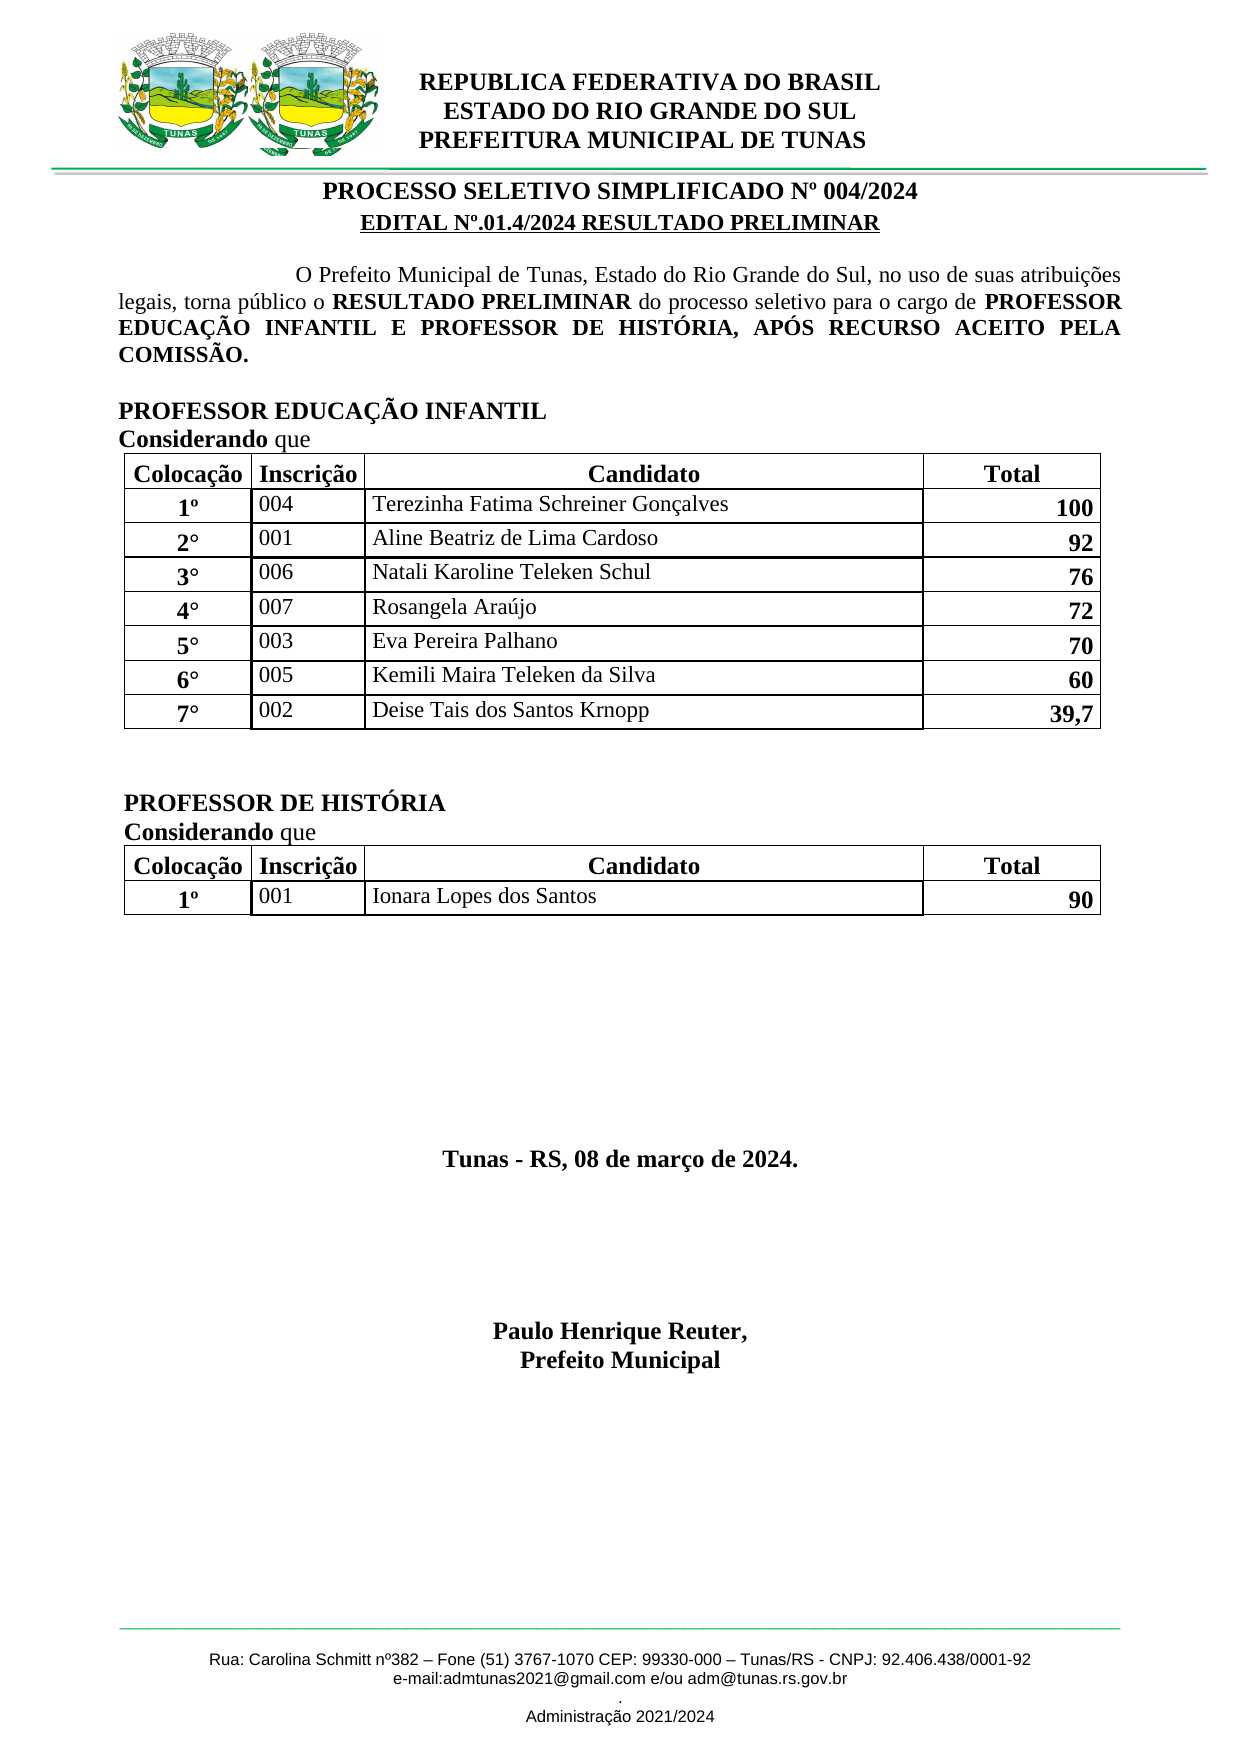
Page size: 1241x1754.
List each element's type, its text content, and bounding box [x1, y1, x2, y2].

table_cell 39,7 [924, 695, 1100, 728]
table_cell 7° [125, 695, 250, 728]
table_cell Deise Tais dos Santos Krnopp [366, 696, 922, 728]
table_cell 001 [253, 524, 364, 556]
table_cell Kemili Maira Teleken da Silva [366, 662, 922, 694]
table_cell Natali Karoline Teleken Schul [366, 559, 922, 591]
table_cell Eva Pereira Palhano [366, 627, 922, 659]
table_cell Aline Beatriz de Lima Cardoso [366, 524, 922, 556]
table_cell Rosangela Araújo [366, 593, 922, 625]
table_cell 1º [125, 881, 250, 914]
table_cell 004 [253, 490, 364, 522]
table_cell 72 [924, 592, 1100, 625]
table_cell 003 [253, 627, 364, 659]
table_cell 002 [253, 696, 364, 728]
title EDITAL Nº.01.4/2024 RESULTADO PRELIMINAR [118, 209, 1122, 235]
table_cell 100 [924, 489, 1100, 522]
text Tunas - RS, 08 de março de 2024. [118, 1144, 1122, 1172]
text PROFESSOR EDUCAÇÃO INFANTIL [118, 396, 1122, 424]
table_cell 006 [253, 559, 364, 591]
text Prefeito Municipal [118, 1345, 1122, 1374]
text PROFESSOR DE HISTÓRIA [74, 788, 1122, 817]
table_cell 2° [125, 523, 250, 556]
table_cell 92 [924, 523, 1100, 556]
table_header Inscrição [252, 846, 364, 880]
text Paulo Henrique Reuter, [118, 1316, 1122, 1345]
table_header Candidato [365, 454, 923, 488]
table_header Colocação [125, 454, 251, 488]
table_header Total [924, 846, 1100, 880]
table_cell Ionara Lopes dos Santos [366, 882, 922, 914]
table_cell 4° [125, 592, 250, 625]
table_cell 1º [125, 489, 250, 522]
table_cell 90 [924, 881, 1100, 914]
text O Prefeito Municipal de Tunas, Estado do Rio Grande do Sul, no uso de suas atribuições legais, torna público o RESULTADO PRELIMINAR do processo seletivo para o cargo de PROFESSOR EDUCAÇÃO INFANTIL E PROFESSOR DE HISTÓRIA, APÓS RECURSO ACEITO PELA COMISSÃO. [118, 262, 1122, 367]
picture [118, 33, 379, 156]
table_cell 70 [924, 626, 1100, 659]
text Considerando que [118, 424, 1122, 453]
text PROCESSO SELETIVO SIMPLIFICADO Nº 004/2024 [118, 176, 1122, 204]
table_cell 001 [253, 882, 364, 914]
text Considerando que [74, 817, 1122, 845]
table_cell 76 [924, 558, 1100, 591]
table_cell Terezinha Fatima Schreiner Gonçalves [366, 490, 922, 522]
table_cell 3° [125, 558, 250, 591]
table_header Candidato [365, 846, 923, 880]
table_header Inscrição [252, 454, 364, 488]
table_cell 5° [125, 626, 250, 659]
table_header Colocação [125, 846, 251, 880]
table_cell 60 [924, 661, 1100, 694]
table_cell 005 [253, 662, 364, 694]
table_header Total [924, 454, 1100, 488]
table_cell 007 [253, 593, 364, 625]
table_cell 6° [125, 661, 250, 694]
